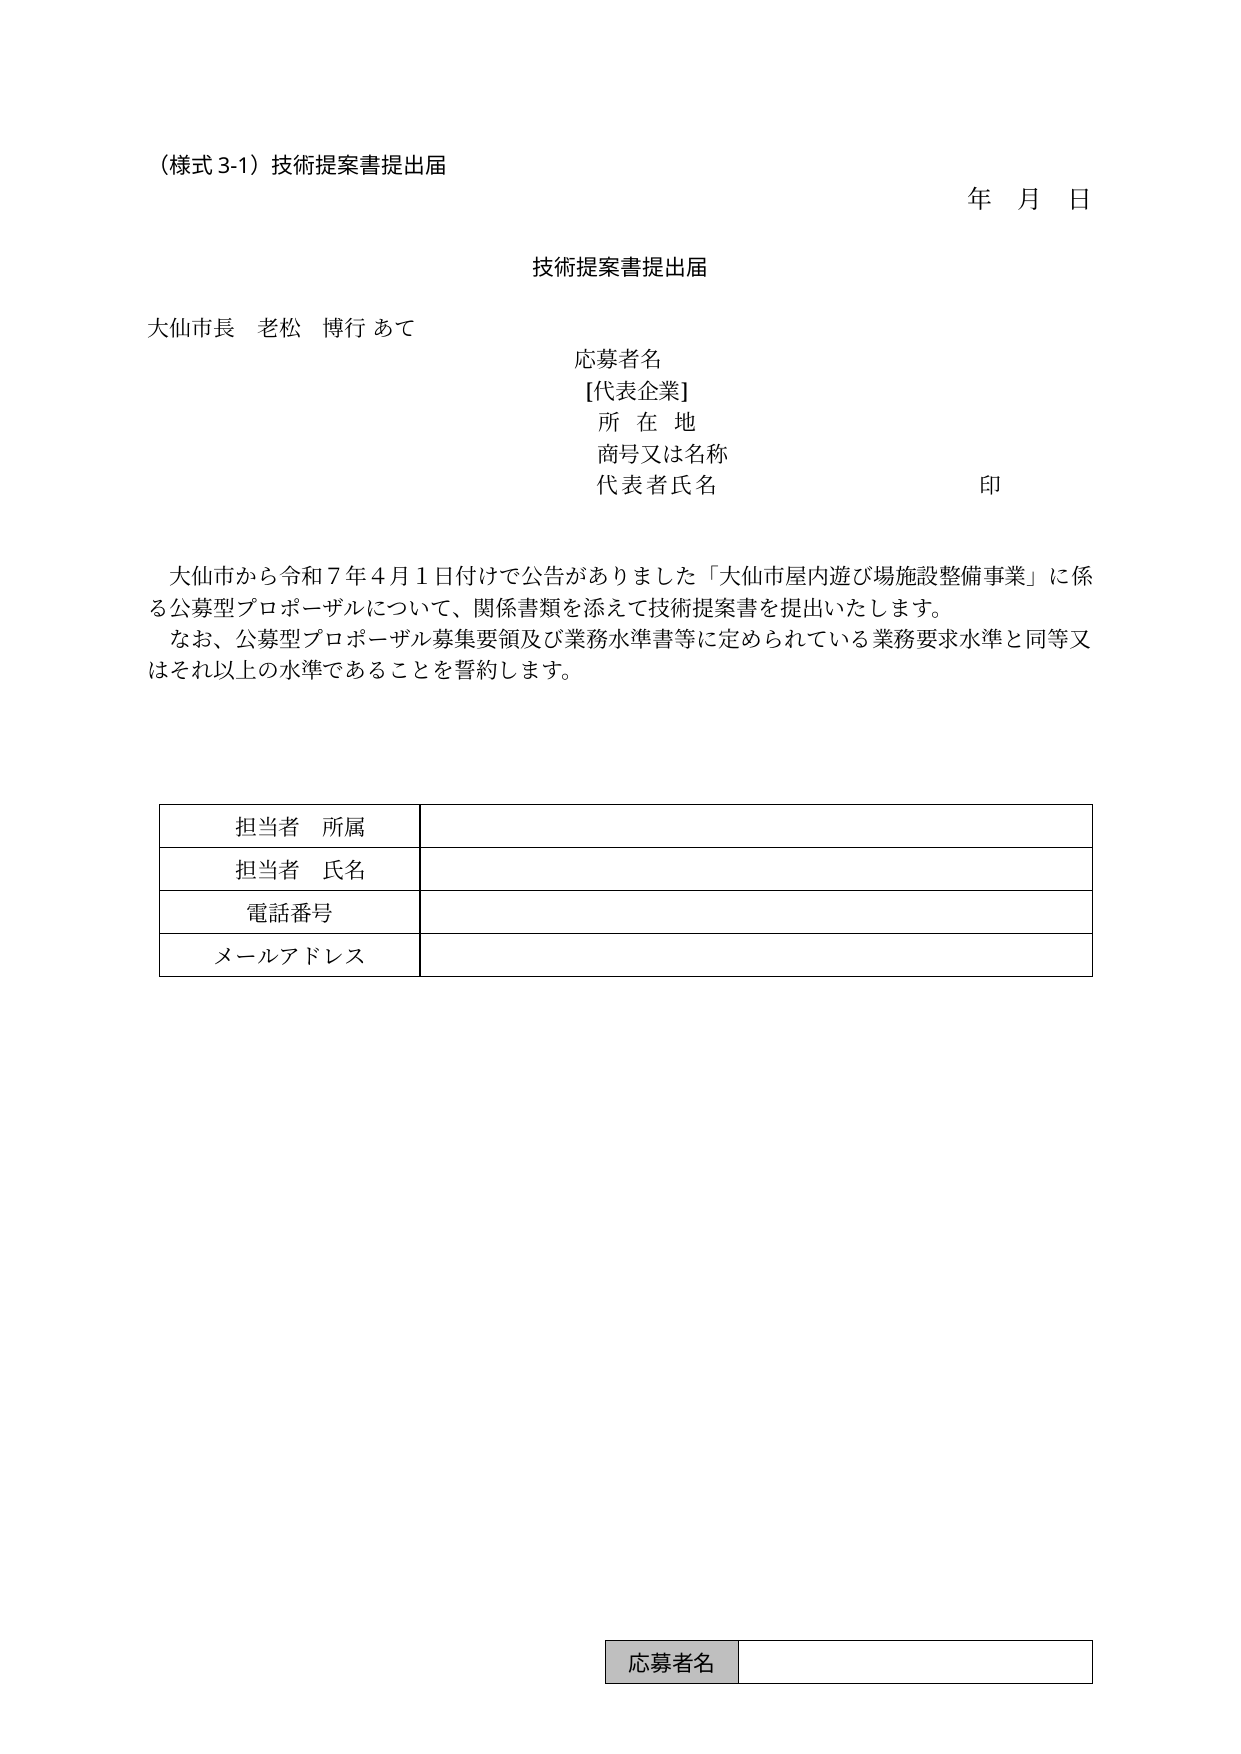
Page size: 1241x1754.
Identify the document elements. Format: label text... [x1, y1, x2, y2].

table_cell [421, 934, 1092, 976]
table_header 担当者 所属 [160, 805, 419, 847]
text 年 月 日 [148, 179, 1092, 215]
text 応募者名 [148, 342, 1092, 374]
text 技術提案書提出届 [148, 249, 1092, 281]
text 大仙市長 老松 博行 あて [148, 311, 1092, 342]
table_cell 担当者 氏名 [160, 848, 419, 890]
text 商号又は名称 [148, 437, 1092, 468]
text 所在地 [148, 405, 1093, 437]
text 代表者氏名 印 [148, 468, 1092, 500]
table_header [421, 805, 1092, 847]
table_cell メールアドレス [160, 934, 419, 976]
table_cell [421, 891, 1092, 933]
table_cell 電話番号 [160, 891, 419, 933]
text [代表企業] [148, 374, 1092, 405]
table_cell [421, 848, 1092, 890]
text 大仙市から令和７年４月１日付けで公告がありました「大仙市屋内遊び場施設整備事業」に係る公募型プロポーザルについて、関係書類を添えて技術提案書を提出いたします。 [148, 559, 1092, 622]
subtitle （様式3-1）技術提案書提出届 [148, 148, 1092, 179]
text なお、公募型プロポーザル募集要領及び業務水準書等に定められている業務要求水準と同等又はそれ以上の水準であることを誓約します。 [148, 622, 1092, 685]
